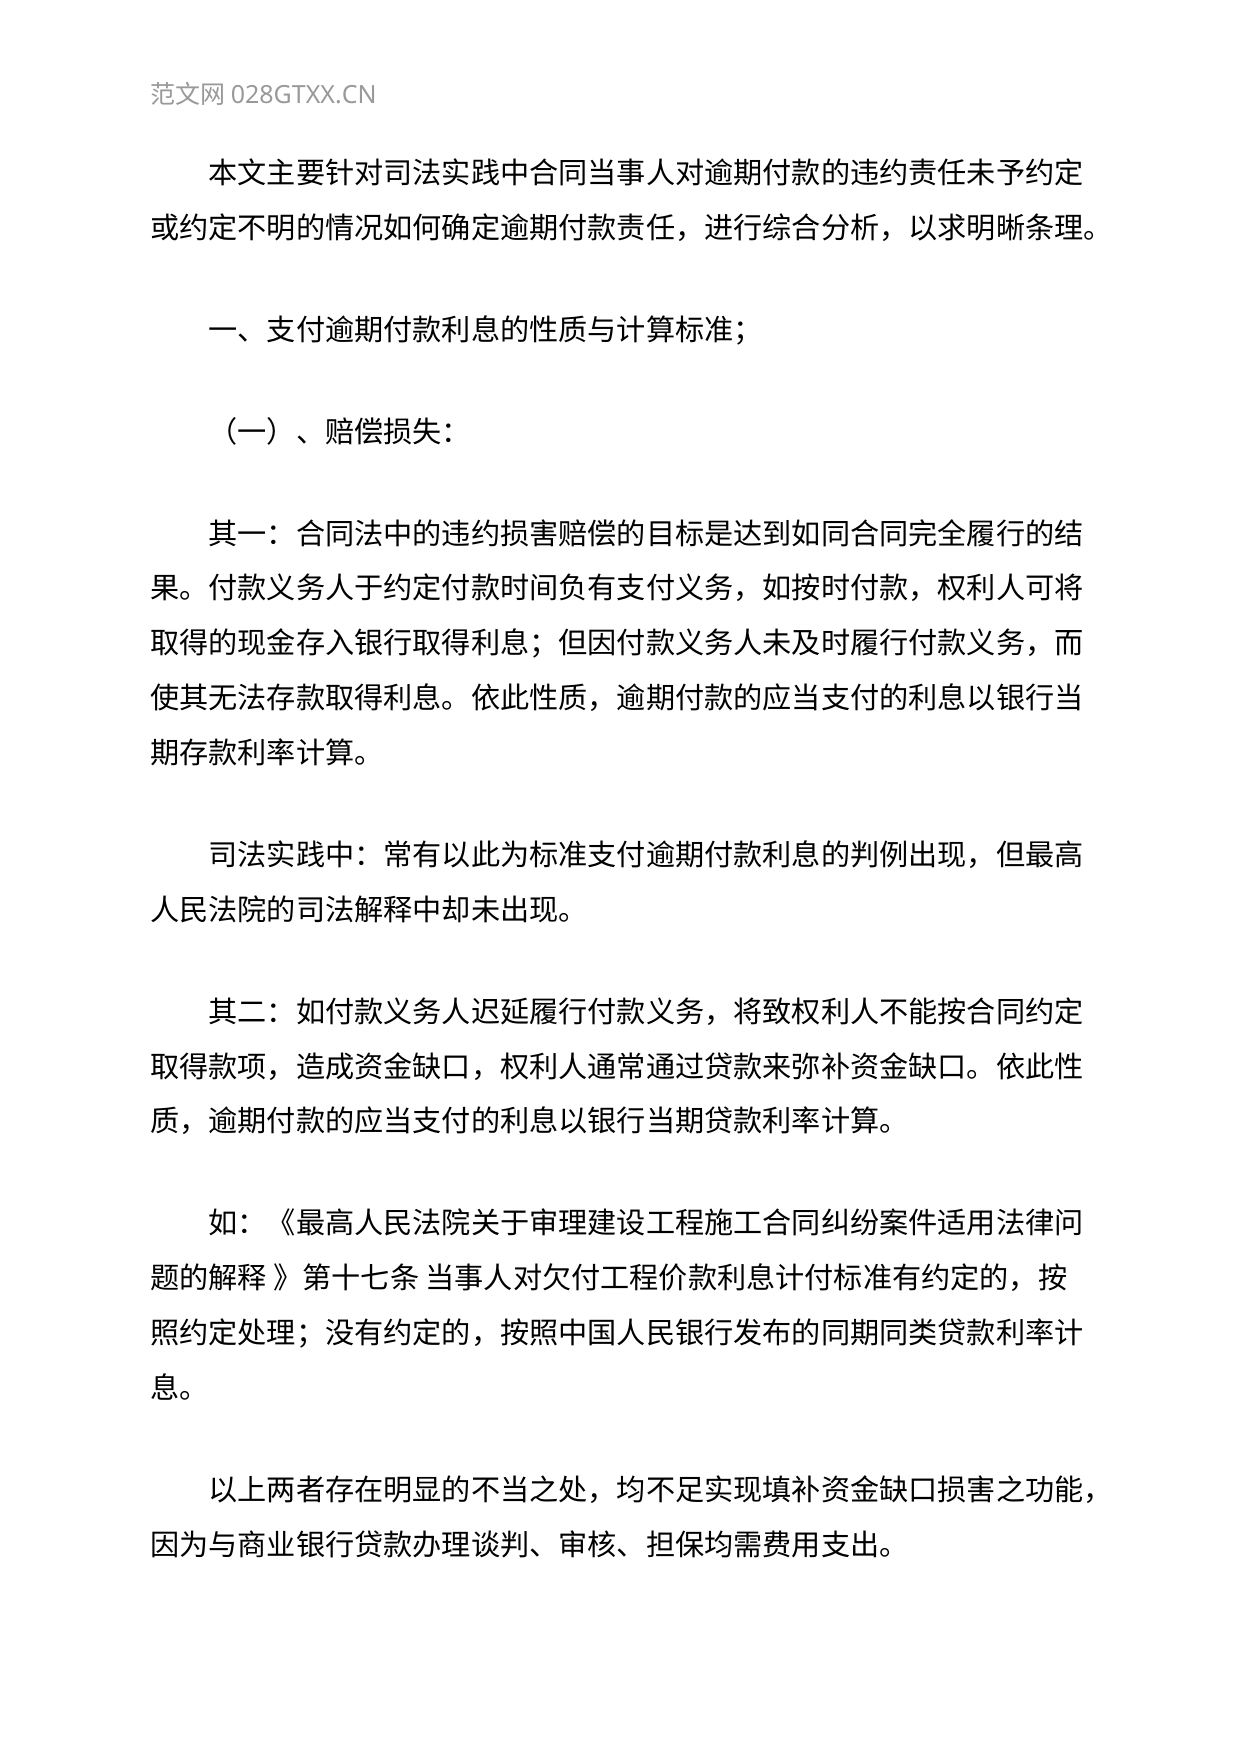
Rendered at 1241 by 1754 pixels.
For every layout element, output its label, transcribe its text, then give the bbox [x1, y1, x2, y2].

text 其二：如付款义务人迟延履行付款义务，将致权利人不能按合同约定取得款项，造成资金缺口，权利人通常通过贷款来弥补资金缺口。依此性质，逾期付款的应当支付的利息以银行当期贷款利率计算。 [150, 988, 1090, 1140]
text 其一：合同法中的违约损害赔偿的目标是达到如同合同完全履行的结果。付款义务人于约定付款时间负有支付义务，如按时付款，权利人可将取得的现金存入银行取得利息；但因付款义务人未及时履行付款义务，而使其无法存款取得利息。依此性质，逾期付款的应当支付的利息以银行当期存款利率计算。 [150, 510, 1090, 772]
text （一）、赔偿损失： [150, 408, 1090, 451]
text 如：《最高人民法院关于审理建设工程施工合同纠纷案件适用法律问题的解释 》第十七条 当事人对欠付工程价款利息计付标准有约定的，按照约定处理；没有约定的，按照中国人民银行发布的同期同类贷款利率计息。 [150, 1200, 1090, 1407]
text 一、支付逾期付款利息的性质与计算标准； [150, 307, 1090, 349]
text 司法实践中：常有以此为标准支付逾期付款利息的判例出现，但最高人民法院的司法解释中却未出现。 [150, 832, 1090, 929]
text 本文主要针对司法实践中合同当事人对逾期付款的违约责任未予约定或约定不明的情况如何确定逾期付款责任，进行综合分析，以求明晰条理。 [150, 150, 1090, 247]
text 以上两者存在明显的不当之处，均不足实现填补资金缺口损害之功能，因为与商业银行贷款办理谈判、审核、担保均需费用支出。 [150, 1466, 1090, 1563]
